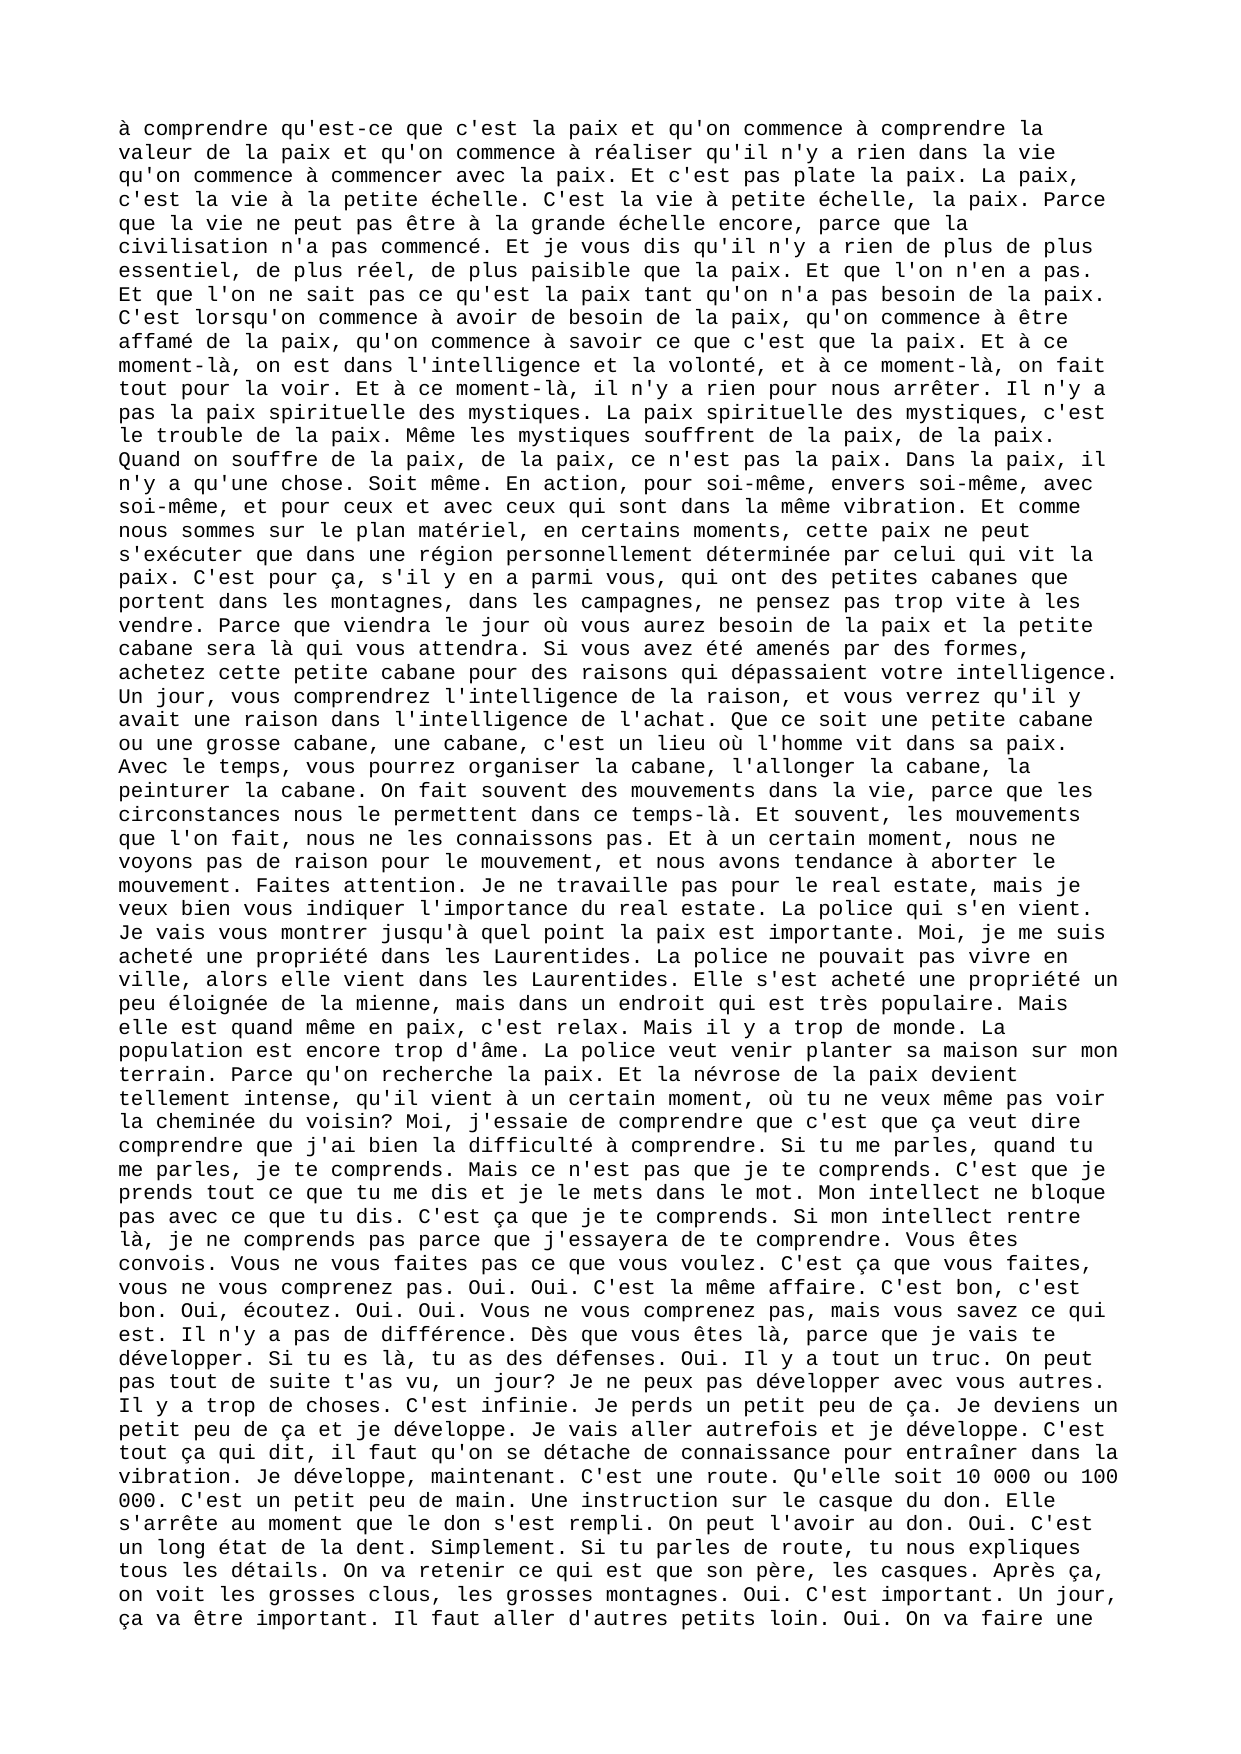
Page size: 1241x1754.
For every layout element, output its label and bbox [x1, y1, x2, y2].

text [118, 118, 1122, 1631]
